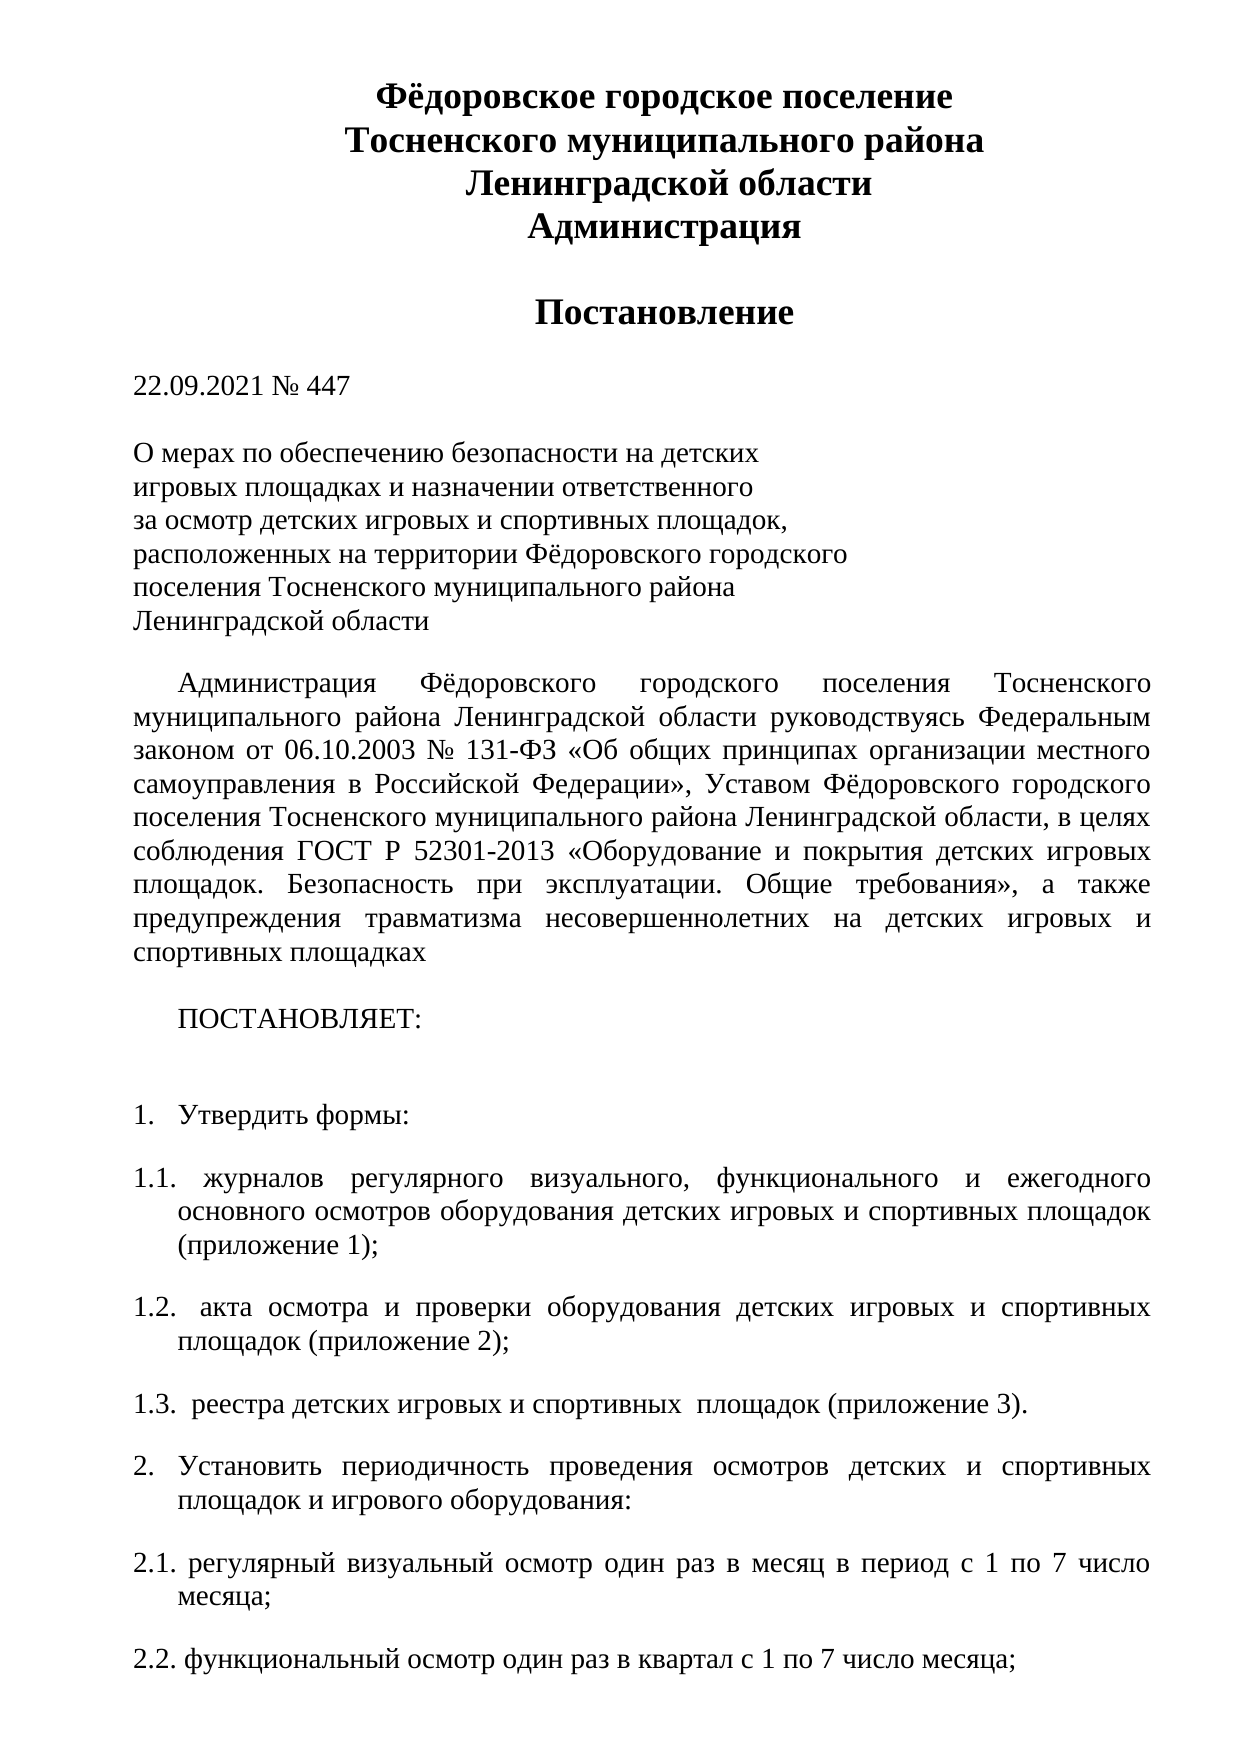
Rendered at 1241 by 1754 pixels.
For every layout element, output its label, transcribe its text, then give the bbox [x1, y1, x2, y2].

text Ленинградской области [177, 160, 1152, 203]
text Тосненского муниципального района [177, 117, 1152, 160]
list Установить периодичность проведения осмотров детских и спортивных площадок и игрового оборудования: [133, 1448, 1152, 1516]
text поселения Тосненского муниципального района [133, 569, 1152, 603]
text расположенных на территории Фёдоровского городского [133, 536, 1152, 569]
text 1.1. журналов регулярного визуального, функционального и ежегодного основного осмотров оборудования детских игровых и спортивных площадок (приложение 1); [133, 1160, 1152, 1260]
text О мерах по обеспечению безопасности на детских [133, 435, 1152, 469]
text за осмотр детских игровых и спортивных площадок, [133, 502, 1152, 536]
text 22.09.2021 № 447 [133, 368, 1152, 402]
text Постановление [148, 289, 1152, 333]
text Администрация [177, 203, 1152, 246]
text Ленинградской области [133, 603, 1152, 637]
text Администрация Фёдоровского городского поселения Тосненского муниципального района Ленинградской области руководствуясь Федеральным законом от 06.10.2003 № 131-ФЗ «Об общих принципах организации местного самоуправления в Российской Федерации», Уставом Фёдоровского городского поселения Тосненского муниципального района Ленинградской области, в целях соблюдения ГОСТ Р 52301-2013 «Оборудование и покрытия детских игровых площадок. Безопасность при эксплуатации. Общие требования», а также предупреждения травматизма несовершеннолетних на детских игровых и спортивных площадках [133, 665, 1152, 967]
text 1.2. акта осмотра и проверки оборудования детских игровых и спортивных площадок (приложение 2); [133, 1289, 1152, 1357]
text 2.1. регулярный визуальный осмотр один раз в месяц в период с 1 по 7 число месяца; [133, 1545, 1152, 1612]
text 1.3. реестра детских игровых и спортивных площадок (приложение 3). [133, 1386, 1152, 1419]
text ПОСТАНОВЛЯЕТ: [133, 1001, 1152, 1034]
text 2.2. функциональный осмотр один раз в квартал с 1 по 7 число месяца; [133, 1641, 1152, 1674]
text Фёдоровское городское поселение [177, 74, 1152, 117]
list Утвердить формы: [133, 1097, 1152, 1131]
text игровых площадках и назначении ответственного [133, 469, 1152, 502]
